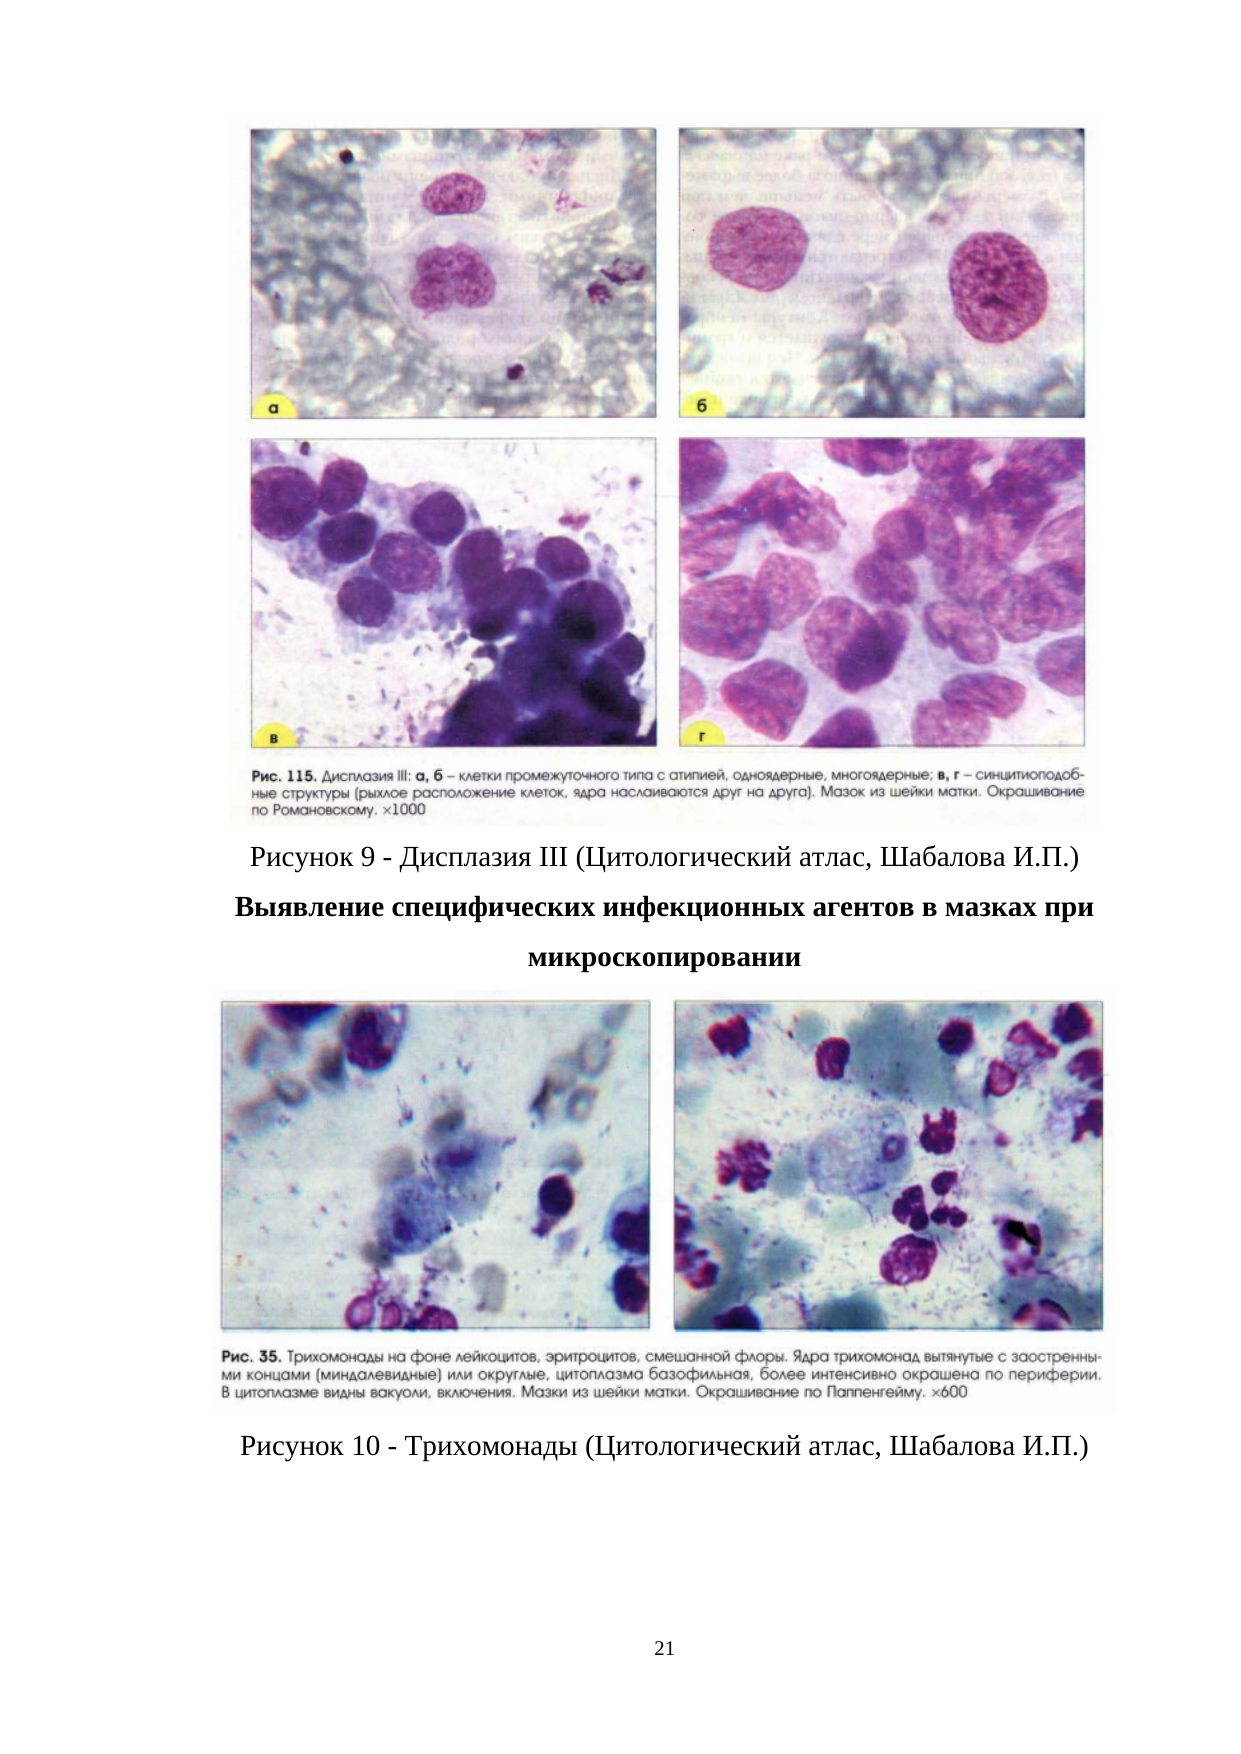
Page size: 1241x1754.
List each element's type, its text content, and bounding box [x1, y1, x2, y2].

picture [209, 990, 1120, 1414]
picture [228, 118, 1101, 826]
text Рисунок 9 - Дисплазия III (Цитологический атлас, Шабалова И.П.) [177, 839, 1152, 872]
text Рисунок 10 - Трихомонады (Цитологический атлас, Шабалова И.П.) [177, 1428, 1152, 1461]
text Выявление специфических инфекционных агентов в мазках при микроскопировании [177, 889, 1152, 973]
